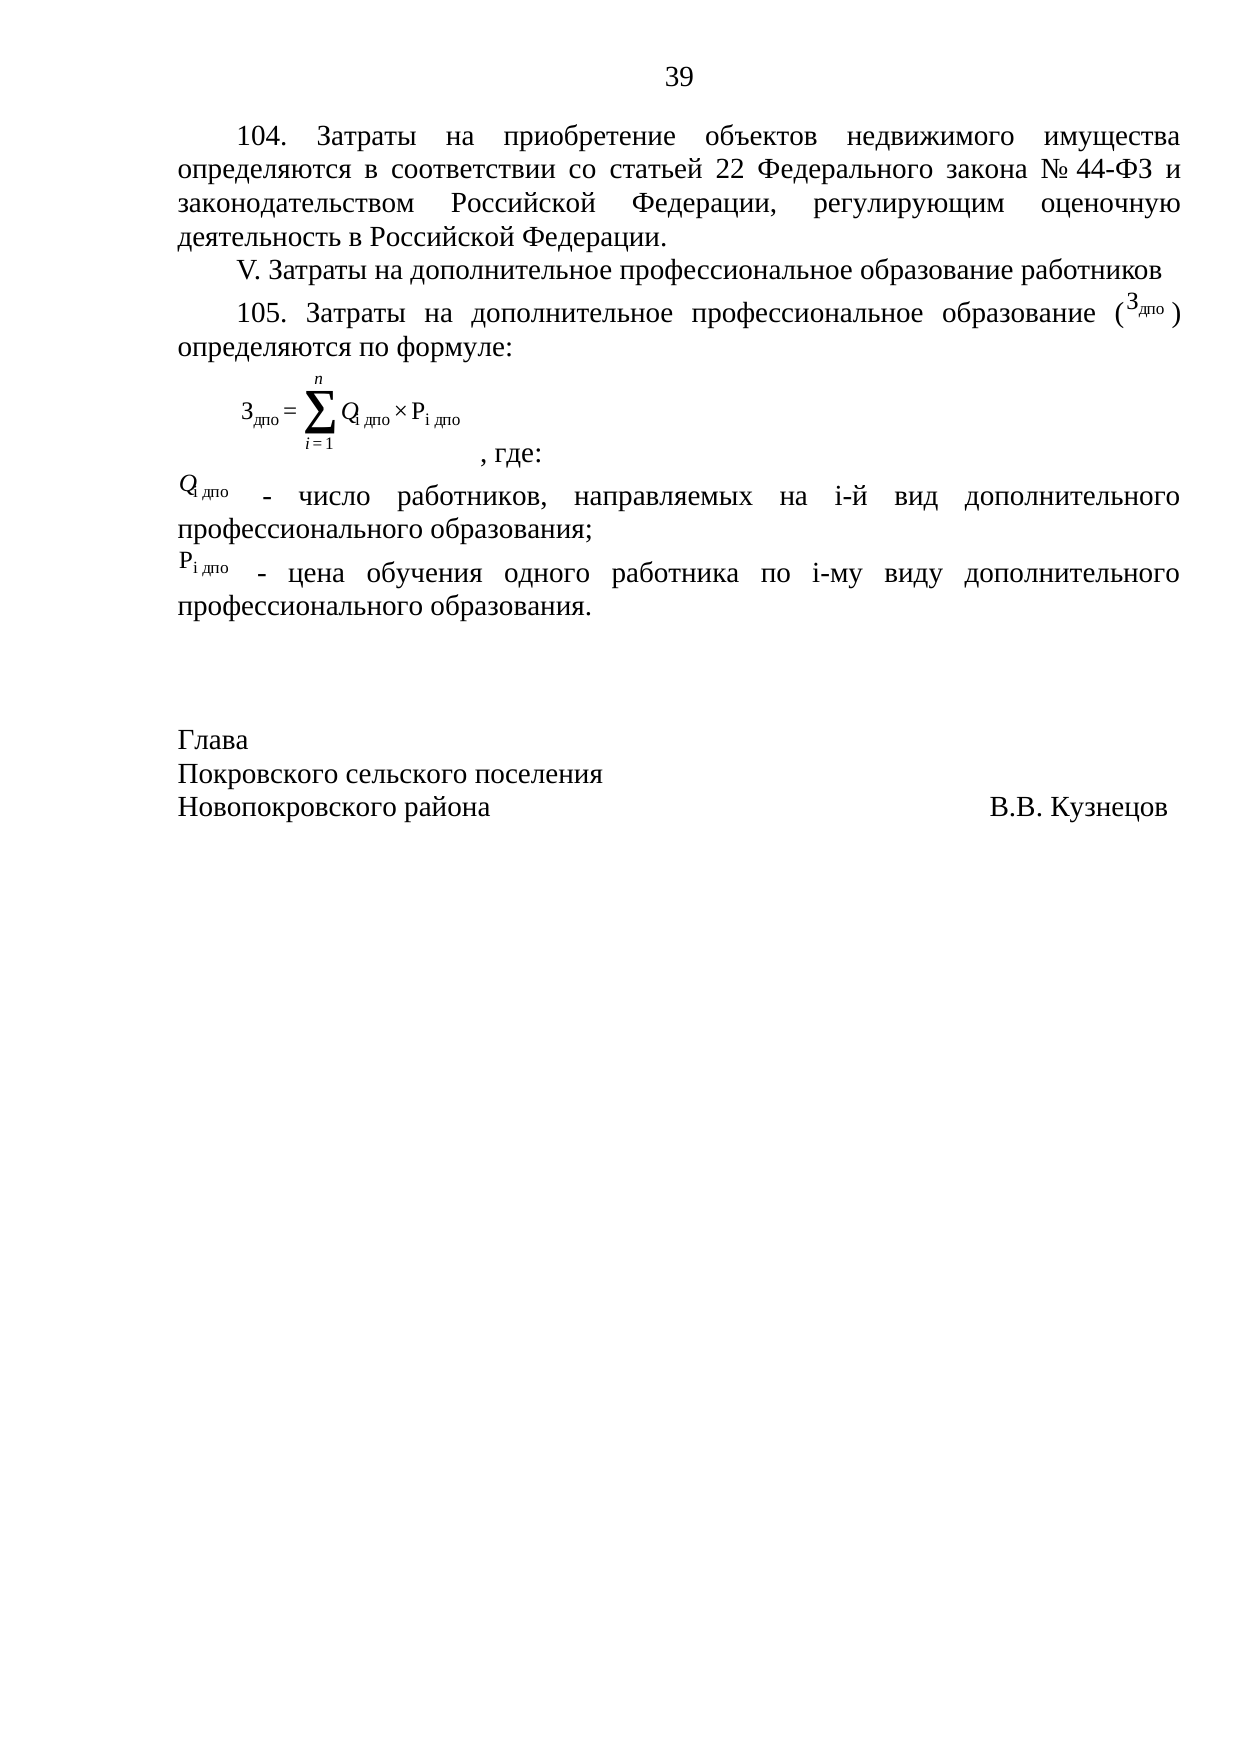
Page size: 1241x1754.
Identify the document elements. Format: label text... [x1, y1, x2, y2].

text - число работников, направляемых на i-й вид дополнительного профессионального образования; [177, 468, 1181, 545]
text Новопокровского района В.В. Кузнецов [177, 789, 1181, 823]
text Глава [177, 722, 1181, 756]
text , где: [177, 363, 1181, 468]
text Покровского сельского поселения [177, 756, 1181, 789]
subtitle V. Затраты на дополнительное профессиональное образование работников [177, 252, 1181, 286]
text 105. Затраты на дополнительное профессиональное образование () определяются по формуле: [177, 286, 1181, 363]
text - цена обучения одного работника по i-му виду дополнительного профессионального образования. [177, 545, 1181, 622]
text 104. Затраты на приобретение объектов недвижимого имущества определяются в соответствии со статьей 22 Федерального закона № 44-ФЗ и законодательством Российской Федерации, регулирующим оценочную деятельность в Российской Федерации. [177, 118, 1181, 252]
